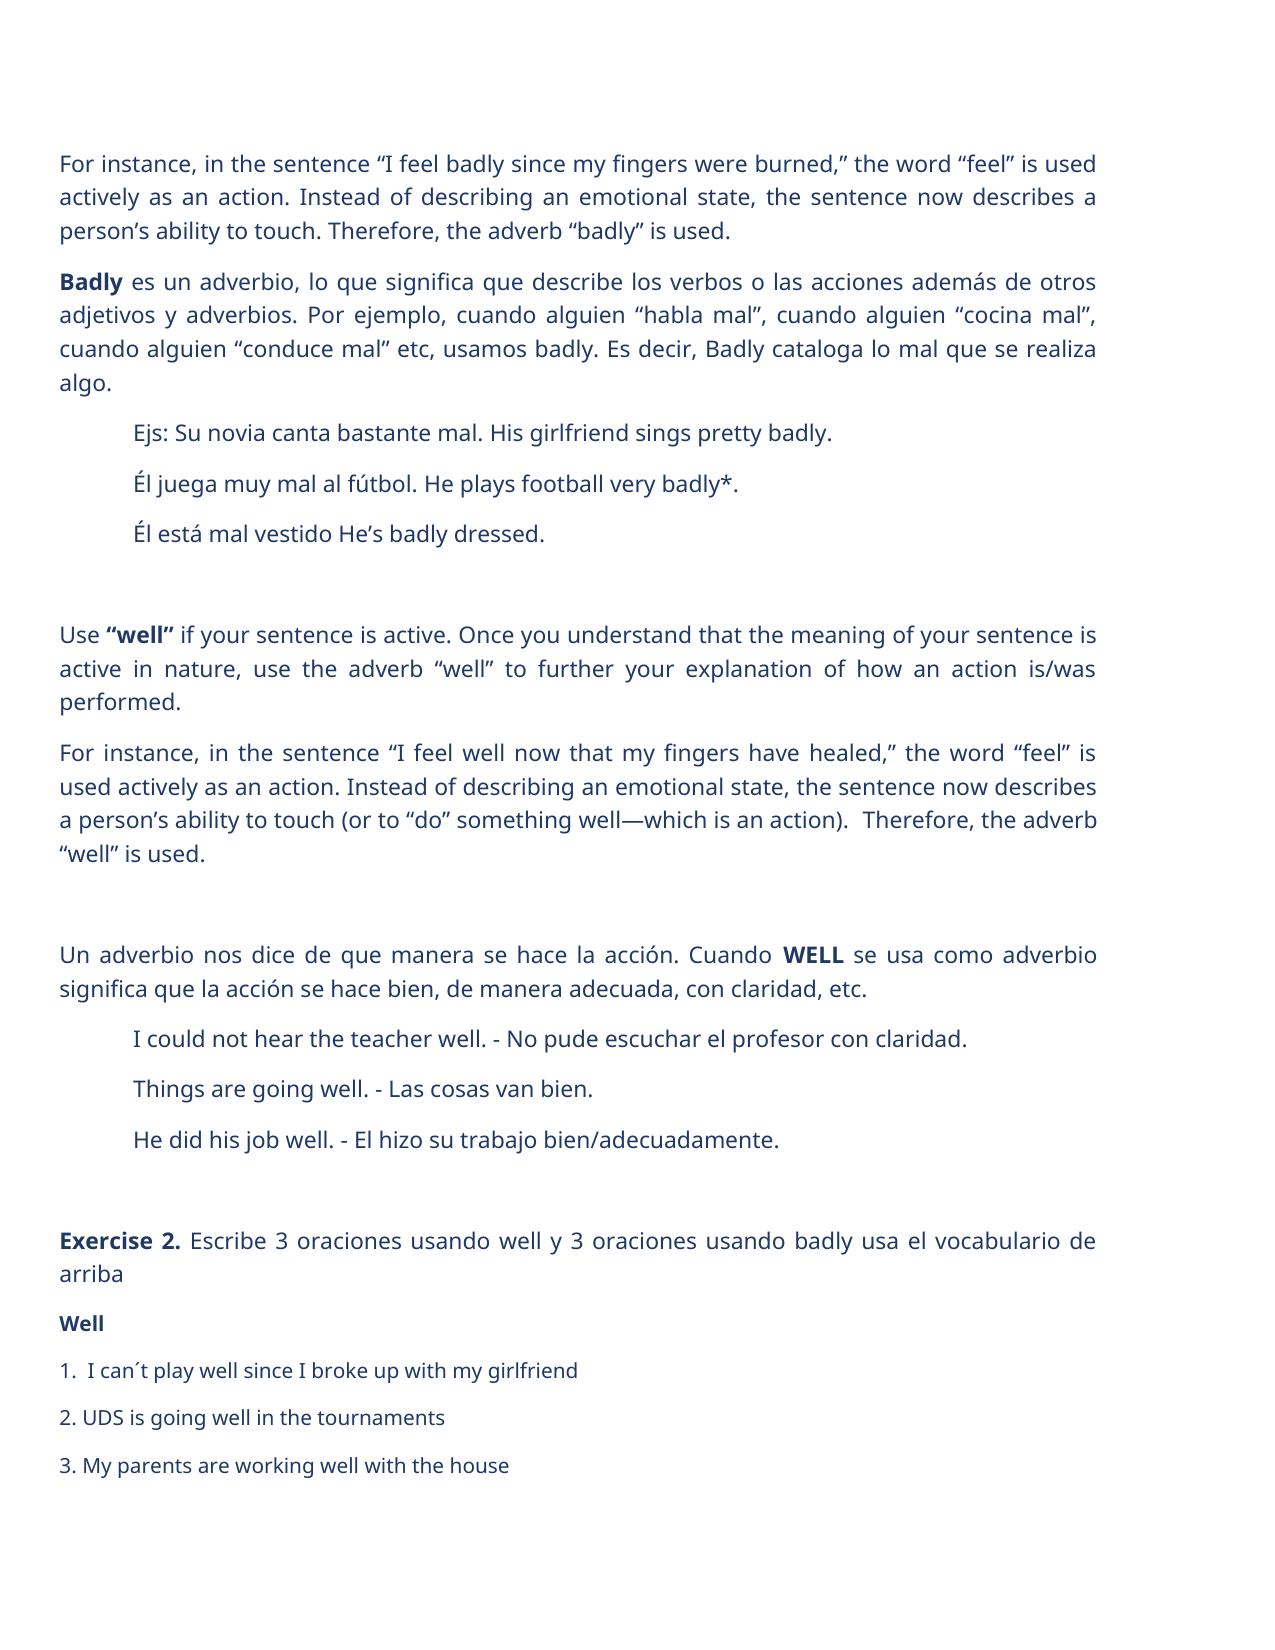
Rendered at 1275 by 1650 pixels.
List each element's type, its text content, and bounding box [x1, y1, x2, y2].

text Use “well” if your sentence is active. Once you understand that the meaning of your sentence is active in nature, use the adverb “well” to further your explanation of how an action is/was performed. [59, 619, 1098, 718]
text For instance, in the sentence “I feel well now that my fingers have healed,” the word “feel” is used actively as an action. Instead of describing an emotional state, the sentence now describes a person’s ability to touch (or to “do” something well—which is an action). Therefore, the adverb “well” is used. [59, 737, 1098, 869]
text 2. UDS is going well in the tournaments [59, 1403, 1098, 1432]
text 1. I can´t play well since I broke up with my girlfriend [59, 1356, 1098, 1384]
text Badly es un adverbio, lo que significa que describe los verbos o las acciones además de otros adjetivos y adverbios. Por ejemplo, cuando alguien “habla mal”, cuando alguien “cocina mal”, cuando alguien “conduce mal” etc, usamos badly. Es decir, Badly cataloga lo mal que se realiza algo. [59, 266, 1098, 398]
text Él juega muy mal al fútbol. He plays football very badly*. [59, 468, 1098, 499]
text Things are going well. - Las cosas van bien. [59, 1073, 1098, 1105]
text He did his job well. - El hizo su trabajo bien/adecuadamente. [59, 1124, 1098, 1155]
text For instance, in the sentence “I feel badly since my fingers were burned,” the word “feel” is used actively as an action. Instead of describing an emotional state, the sentence now describes a person’s ability to touch. Therefore, the adverb “badly” is used. [59, 148, 1098, 246]
text Él está mal vestido He’s badly dressed. [59, 518, 1098, 549]
text Un adverbio nos dice de que manera se hace la acción. Cuando WELL se usa como adverbio significa que la acción se hace bien, de manera adecuada, con claridad, etc. [59, 939, 1098, 1004]
text Exercise 2. Escribe 3 oraciones usando well y 3 oraciones usando badly usa el vocabulario de arriba [59, 1225, 1098, 1290]
text Ejs: Su novia canta bastante mal. His girlfriend sings pretty badly. [59, 417, 1098, 448]
text Well [59, 1309, 1098, 1337]
text 3. My parents are working well with the house [59, 1451, 1098, 1479]
text I could not hear the teacher well. - No pude escuchar el profesor con claridad. [59, 1023, 1098, 1054]
